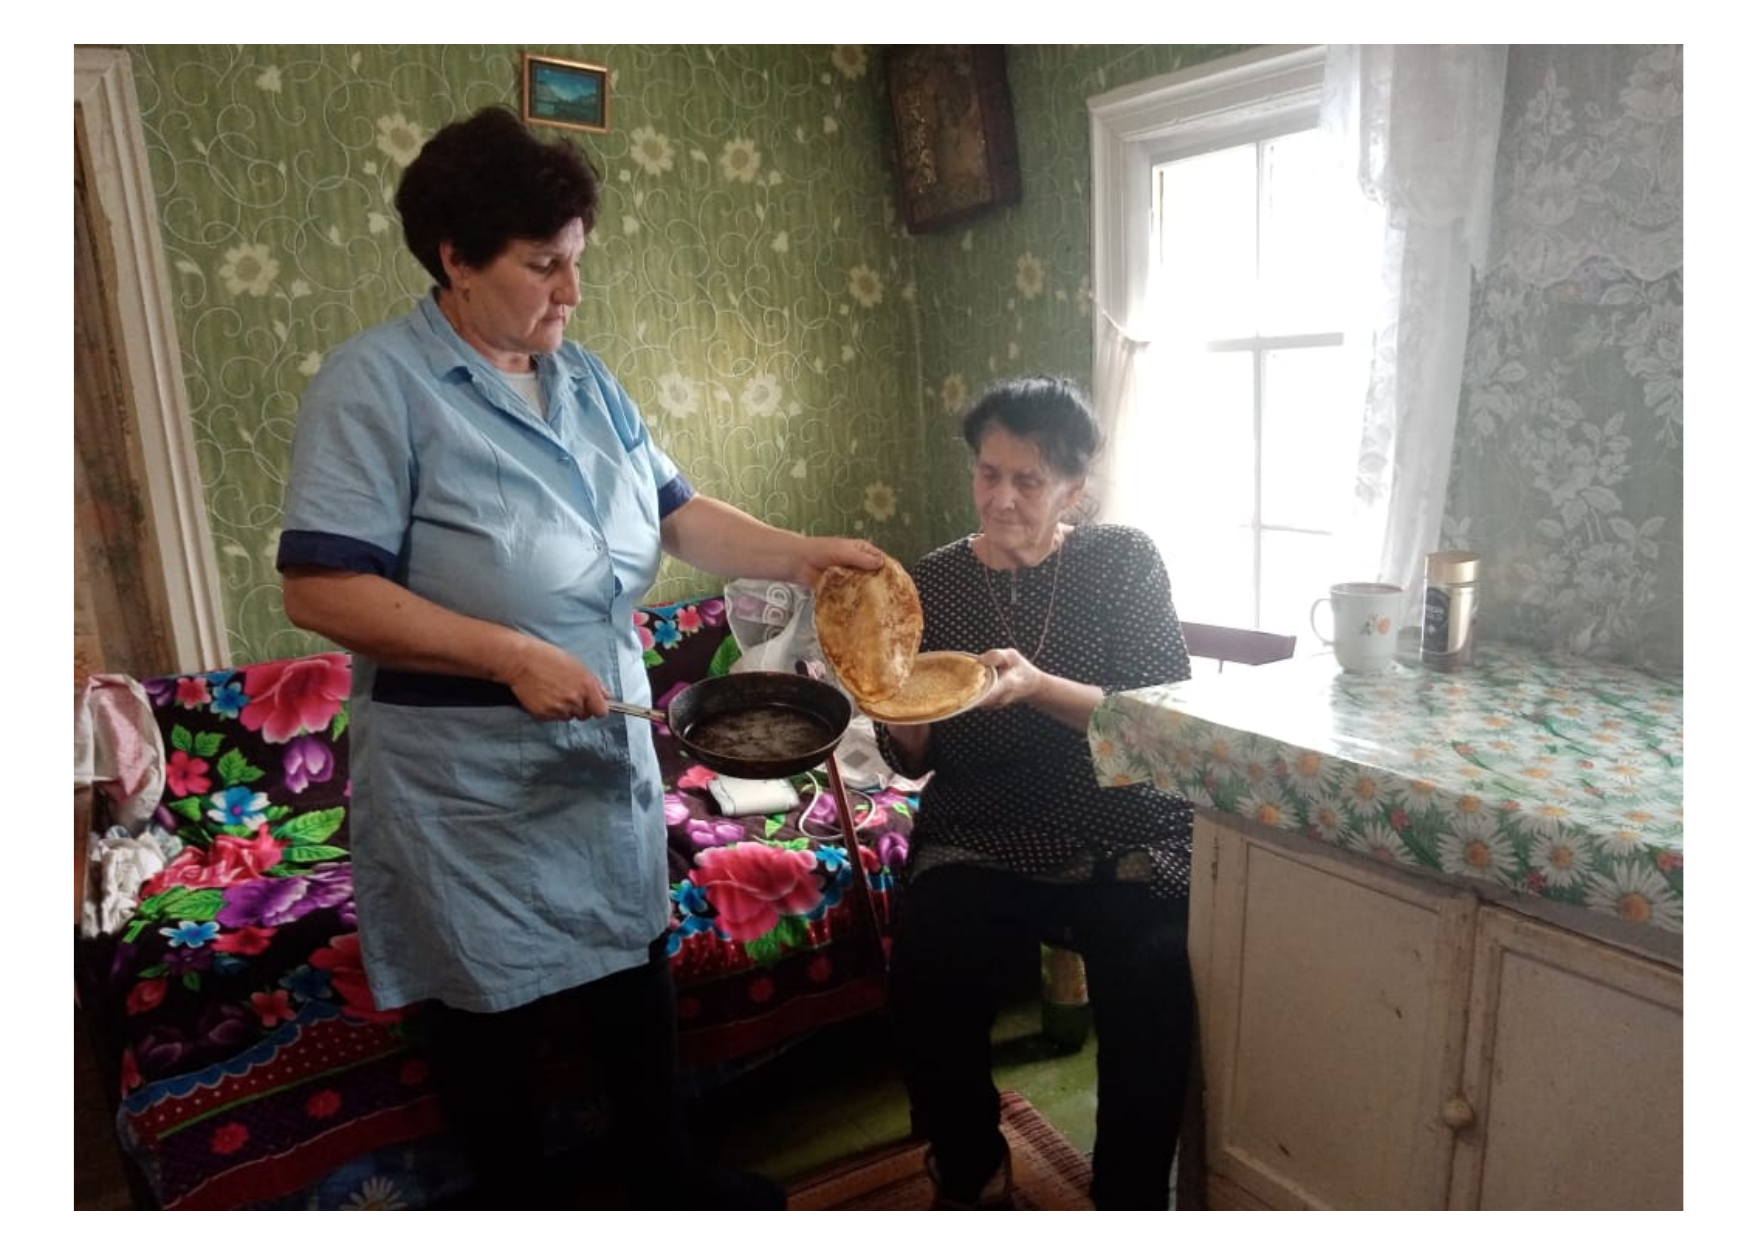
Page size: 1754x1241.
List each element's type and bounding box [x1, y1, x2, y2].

picture [73, 44, 1684, 1211]
